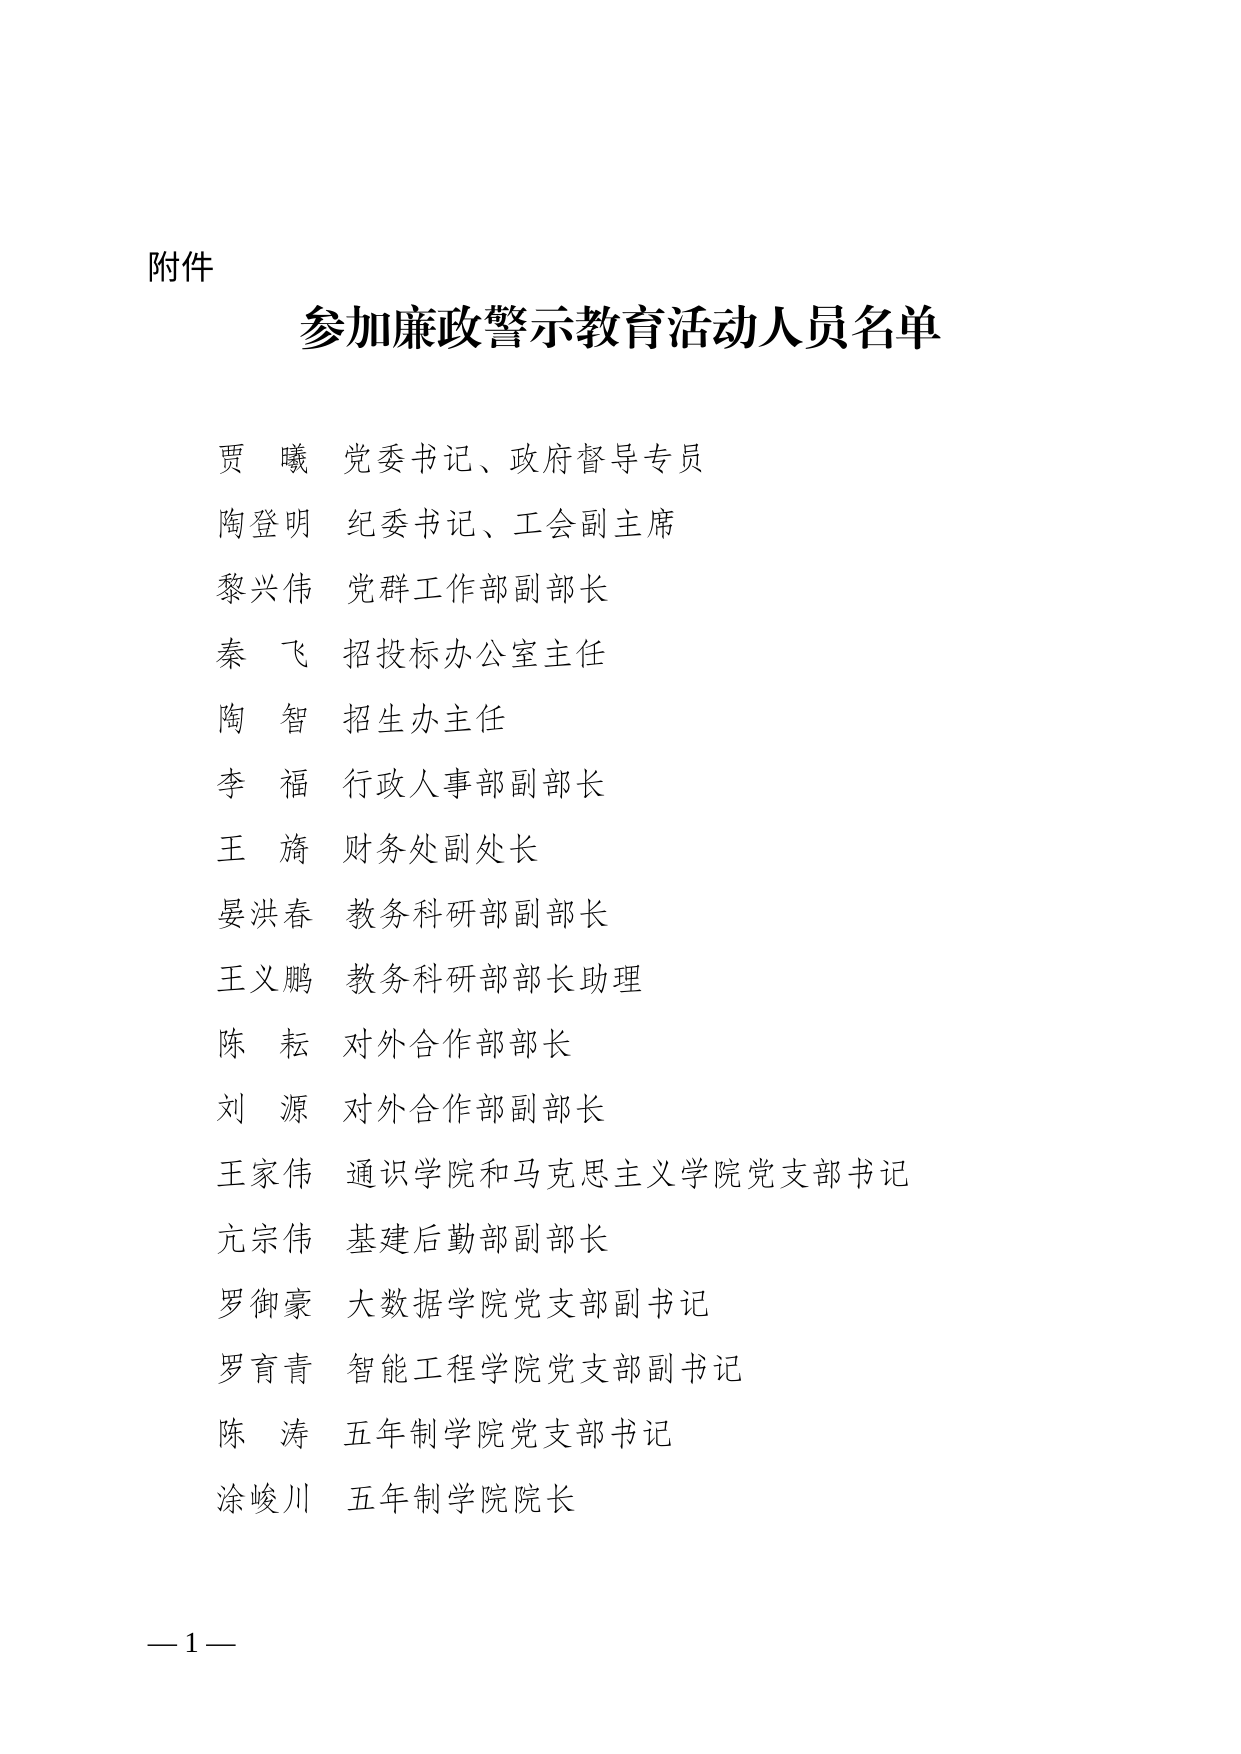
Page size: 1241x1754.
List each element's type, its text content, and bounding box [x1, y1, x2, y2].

text 黎兴伟 党群工作部副部长 [148, 558, 1092, 623]
text 王义鹏 教务科研部部长助理 [148, 948, 1092, 1013]
text 刘 源 对外合作部副部长 [148, 1078, 1092, 1143]
text 王家伟 通识学院和马克思主义学院党支部书记 [148, 1143, 1092, 1208]
text 王 旖 财务处副处长 [148, 818, 1092, 883]
text 亢宗伟 基建后勤部副部长 [148, 1208, 1092, 1273]
text 晏洪春 教务科研部副部长 [148, 883, 1092, 948]
text 附件 [148, 233, 1092, 298]
text 罗育青 智能工程学院党支部副书记 [148, 1338, 1092, 1403]
text 罗御豪 大数据学院党支部副书记 [148, 1273, 1092, 1338]
text 参加廉政警示教育活动人员名单 [148, 298, 1092, 363]
text 陈 耘 对外合作部部长 [148, 1013, 1092, 1078]
text 陈 涛 五年制学院党支部书记 [148, 1403, 1092, 1468]
text 贾 曦 党委书记、政府督导专员 [148, 428, 1092, 493]
text 秦 飞 招投标办公室主任 [148, 623, 1092, 688]
text 陶 智 招生办主任 [148, 688, 1092, 753]
text 涂峻川 五年制学院院长 [148, 1468, 1092, 1533]
text 陶登明 纪委书记、工会副主席 [148, 493, 1092, 558]
text 李 福 行政人事部副部长 [148, 753, 1092, 818]
